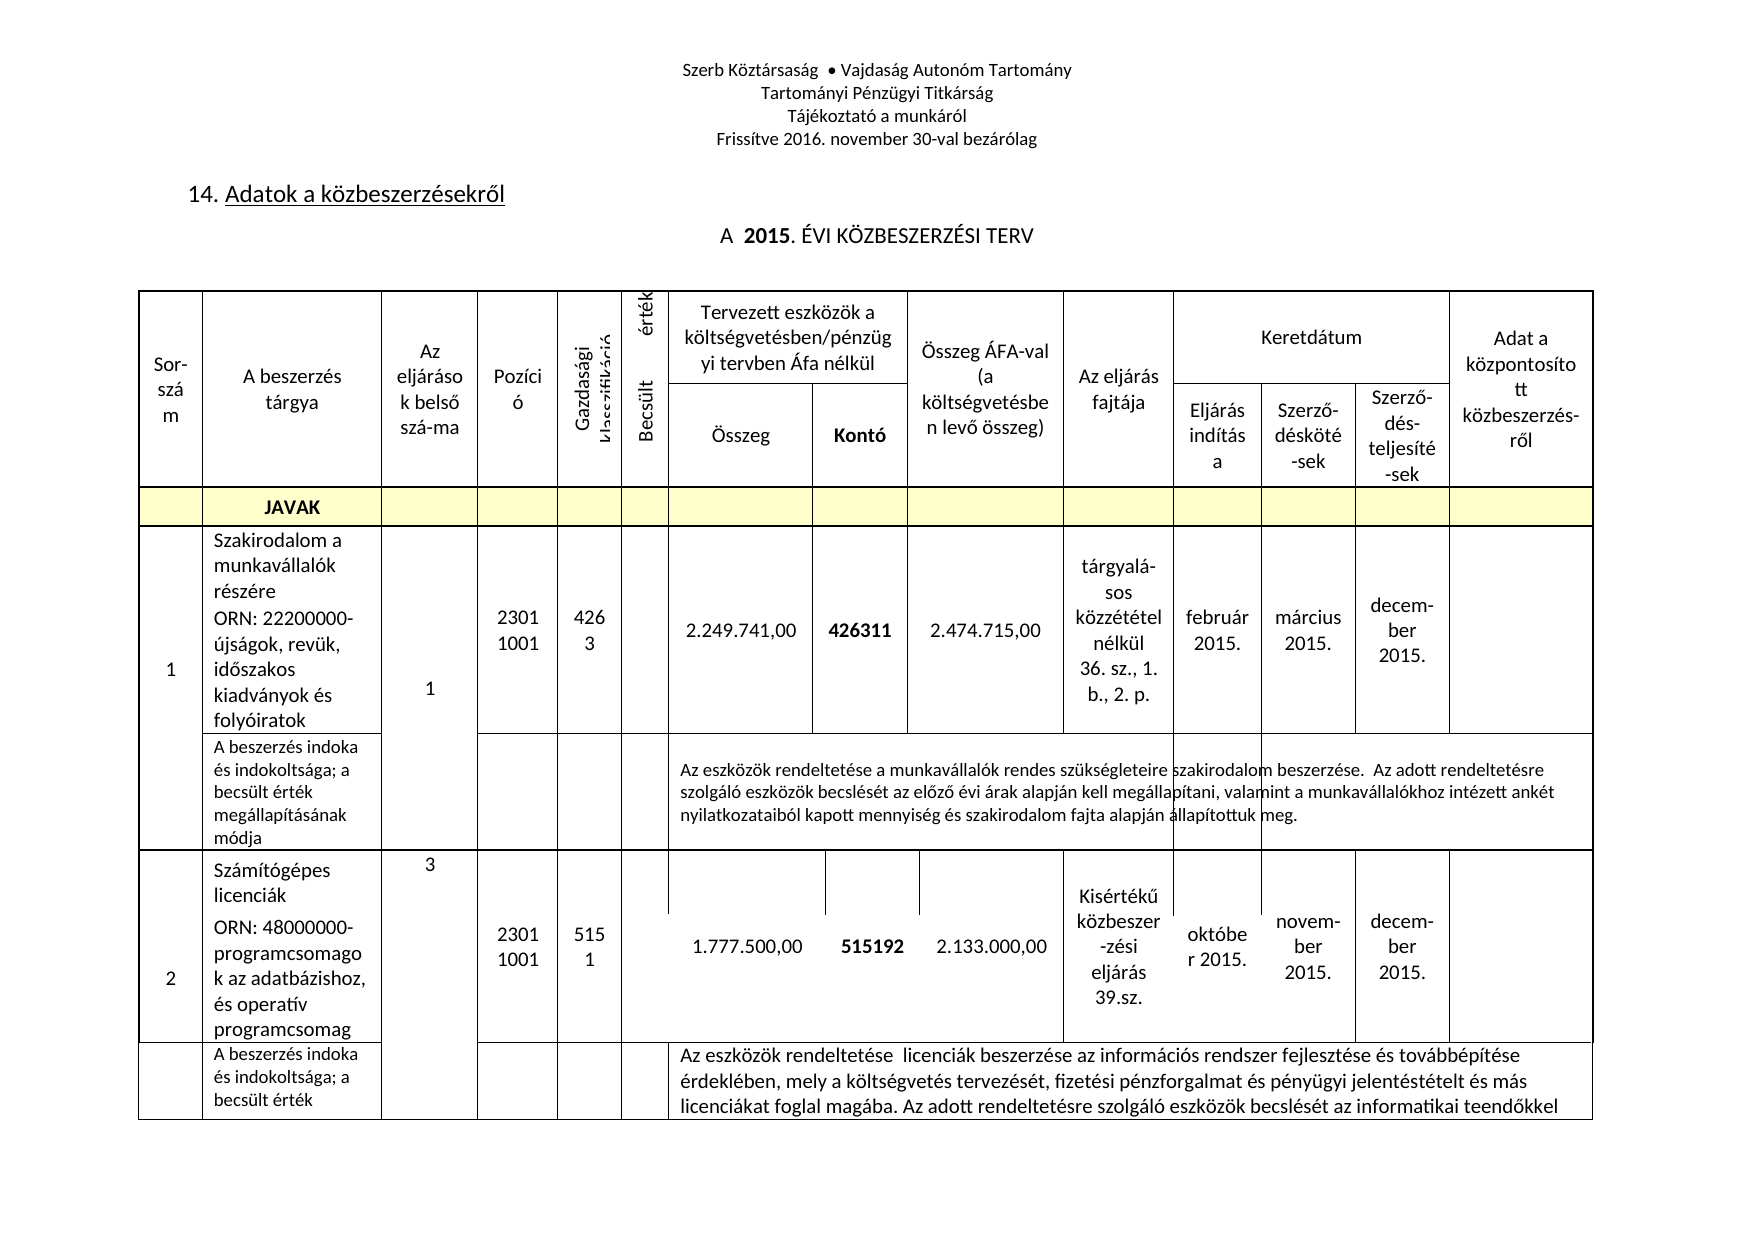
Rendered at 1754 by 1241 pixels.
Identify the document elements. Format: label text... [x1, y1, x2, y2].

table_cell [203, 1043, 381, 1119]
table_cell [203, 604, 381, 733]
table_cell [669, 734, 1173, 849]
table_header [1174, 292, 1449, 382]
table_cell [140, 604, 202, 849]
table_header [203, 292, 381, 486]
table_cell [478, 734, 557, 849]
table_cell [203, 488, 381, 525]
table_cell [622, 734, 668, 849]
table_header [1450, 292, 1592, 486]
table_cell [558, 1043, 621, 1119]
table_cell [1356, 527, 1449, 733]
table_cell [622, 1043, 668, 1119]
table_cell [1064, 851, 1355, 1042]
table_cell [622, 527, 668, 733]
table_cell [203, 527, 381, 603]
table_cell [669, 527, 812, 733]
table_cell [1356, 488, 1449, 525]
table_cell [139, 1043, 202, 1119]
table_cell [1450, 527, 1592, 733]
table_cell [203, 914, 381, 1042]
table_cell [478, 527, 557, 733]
text Adatok a közbeszerzésekről [187, 179, 1604, 209]
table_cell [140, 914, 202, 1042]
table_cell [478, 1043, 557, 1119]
text A 2015. ÉVI KÖZBESZERZÉSI TERV [150, 222, 1604, 250]
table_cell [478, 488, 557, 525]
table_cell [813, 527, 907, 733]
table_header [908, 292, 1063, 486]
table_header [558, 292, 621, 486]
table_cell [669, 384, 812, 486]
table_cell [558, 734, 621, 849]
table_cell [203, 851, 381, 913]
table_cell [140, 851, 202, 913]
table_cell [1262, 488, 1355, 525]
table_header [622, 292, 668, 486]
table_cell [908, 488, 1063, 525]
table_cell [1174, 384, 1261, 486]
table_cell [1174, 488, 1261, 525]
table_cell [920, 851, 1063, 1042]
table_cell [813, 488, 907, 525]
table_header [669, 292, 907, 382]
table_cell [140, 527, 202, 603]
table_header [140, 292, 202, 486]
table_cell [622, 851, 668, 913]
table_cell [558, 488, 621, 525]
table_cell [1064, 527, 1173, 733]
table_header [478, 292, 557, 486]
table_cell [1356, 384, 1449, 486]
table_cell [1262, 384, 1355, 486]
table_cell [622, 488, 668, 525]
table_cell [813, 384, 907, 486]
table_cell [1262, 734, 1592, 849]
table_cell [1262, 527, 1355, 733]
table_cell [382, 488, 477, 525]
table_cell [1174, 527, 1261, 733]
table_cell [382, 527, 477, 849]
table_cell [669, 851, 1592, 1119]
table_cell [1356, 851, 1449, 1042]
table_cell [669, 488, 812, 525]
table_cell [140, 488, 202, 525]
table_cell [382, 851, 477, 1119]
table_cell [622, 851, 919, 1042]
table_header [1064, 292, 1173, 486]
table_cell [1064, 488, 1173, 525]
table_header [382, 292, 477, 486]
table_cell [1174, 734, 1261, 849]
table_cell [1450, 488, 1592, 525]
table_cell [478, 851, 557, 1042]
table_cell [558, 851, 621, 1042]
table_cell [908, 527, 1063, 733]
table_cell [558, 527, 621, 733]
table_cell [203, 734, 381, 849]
